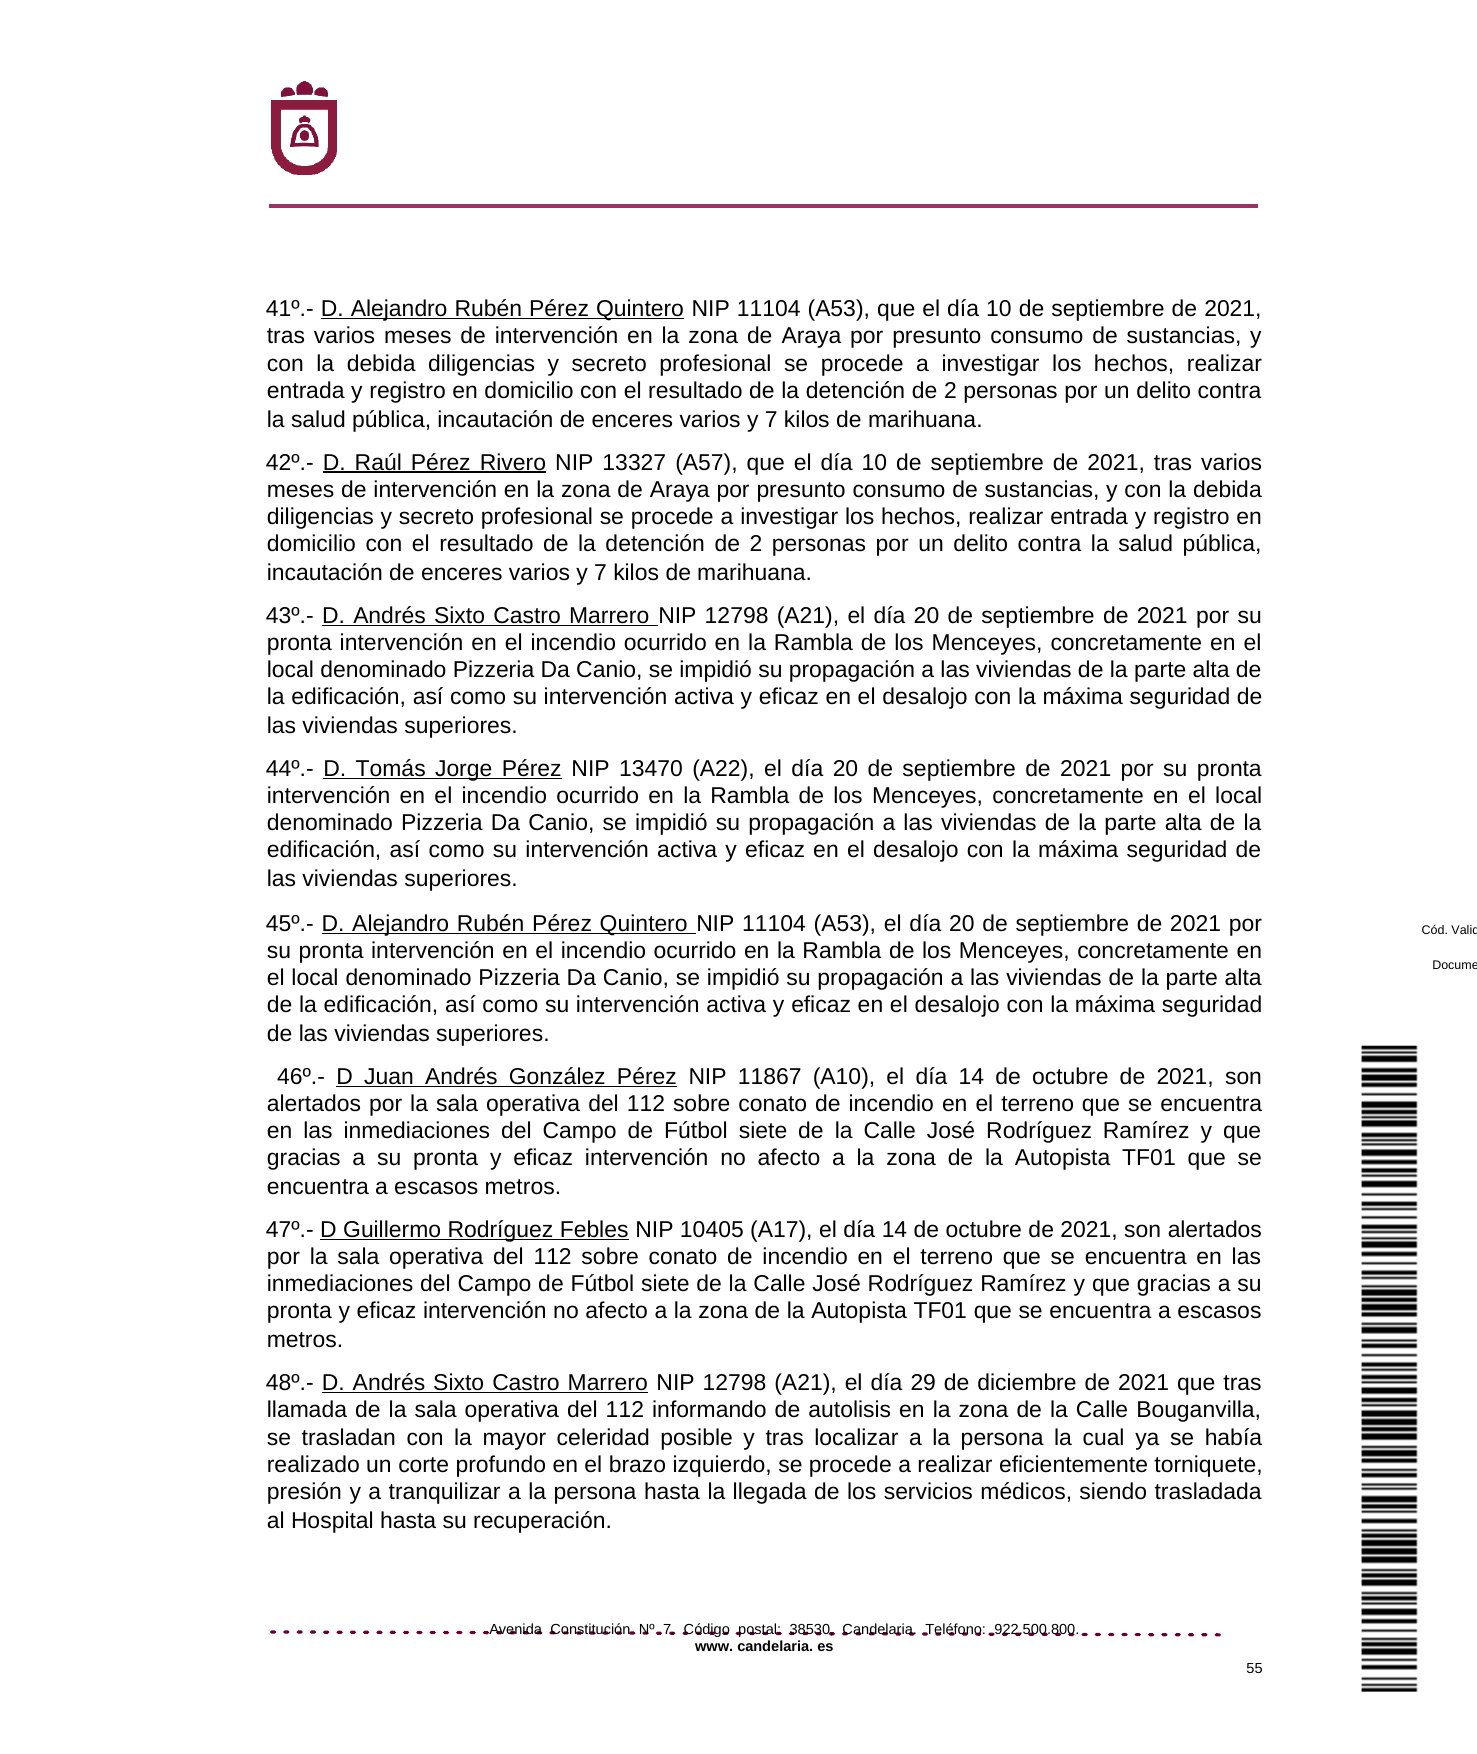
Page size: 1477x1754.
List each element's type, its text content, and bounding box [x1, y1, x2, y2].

text 45º.- D. Alejandro Rubén Pérez Quintero NIP 11104 (A53), el día 20 de septiembre de 2021 por su pronta intervención en el incendio ocurrido en la Rambla de los Menceyes, concretamente en el local denominado Pizzeria Da Canio, se impidió su propagación a las viviendas de la parte alta de la edificación, así como su intervención activa y eficaz en el desalojo con la máxima seguridad de las viviendas superiores. [266, 910, 1263, 1047]
text 43º.- D. Andrés Sixto Castro Marrero NIP 12798 (A21), el día 20 de septiembre de 2021 por su pronta intervención en el incendio ocurrido en la Rambla de los Menceyes, concretamente en el local denominado Pizzeria Da Canio, se impidió su propagación a las viviendas de la parte alta de la edificación, así como su intervención activa y eficaz en el desalojo con la máxima seguridad de las viviendas superiores. [266, 602, 1263, 739]
text 48º.- D. Andrés Sixto Castro Marrero NIP 12798 (A21), el día 29 de diciembre de 2021 que tras llamada de la sala operativa del 112 informando de autolisis en la zona de la Calle Bouganvilla, se trasladan con la mayor celeridad posible y tras localizar a la persona la cual ya se había realizado un corte profundo en el brazo izquierdo, se procede a realizar eficientemente torniquete, presión y a tranquilizar a la persona hasta la llegada de los servicios médicos, siendo trasladada al Hospital hasta su recuperación. [266, 1369, 1263, 1534]
text 47º.- D Guillermo Rodríguez Febles NIP 10405 (A17), el día 14 de octubre de 2021, son alertados por la sala operativa del 112 sobre conato de incendio en el terreno que se encuentra en las inmediaciones del Campo de Fútbol siete de la Calle José Rodríguez Ramírez y que gracias a su pronta y eficaz intervención no afecto a la zona de la Autopista TF01 que se encuentra a escasos metros. [266, 1216, 1263, 1353]
text 42º.- D. Raúl Pérez Rivero NIP 13327 (A57), que el día 10 de septiembre de 2021, tras varios meses de intervención en la zona de Araya por presunto consumo de sustancias, y con la debida diligencias y secreto profesional se procede a investigar los hechos, realizar entrada y registro en domicilio con el resultado de la detención de 2 personas por un delito contra la salud pública, incautación de enceres varios y 7 kilos de marihuana. [266, 448, 1263, 586]
text 41º.- D. Alejandro Rubén Pérez Quintero NIP 11104 (A53), que el día 10 de septiembre de 2021, tras varios meses de intervención en la zona de Araya por presunto consumo de sustancias, y con la debida diligencias y secreto profesional se procede a investigar los hechos, realizar entrada y registro en domicilio con el resultado de la detención de 2 personas por un delito contra la salud pública, incautación de enceres varios y 7 kilos de marihuana. [266, 295, 1263, 432]
text 44º.- D. Tomás Jorge Pérez NIP 13470 (A22), el día 20 de septiembre de 2021 por su pronta intervención en el incendio ocurrido en la Rambla de los Menceyes, concretamente en el local denominado Pizzeria Da Canio, se impidió su propagación a las viviendas de la parte alta de la edificación, así como su intervención activa y eficaz en el desalojo con la máxima seguridad de las viviendas superiores. [266, 755, 1263, 892]
picture [271, 81, 337, 175]
text 46º.- D Juan Andrés González Pérez NIP 11867 (A10), el día 14 de octubre de 2021, son alertados por la sala operativa del 112 sobre conato de incendio en el terreno que se encuentra en las inmediaciones del Campo de Fútbol siete de la Calle José Rodríguez Ramírez y que gracias a su pronta y eficaz intervención no afecto a la zona de la Autopista TF01 que se encuentra a escasos metros. [266, 1063, 1263, 1200]
picture [1362, 1046, 1420, 1691]
